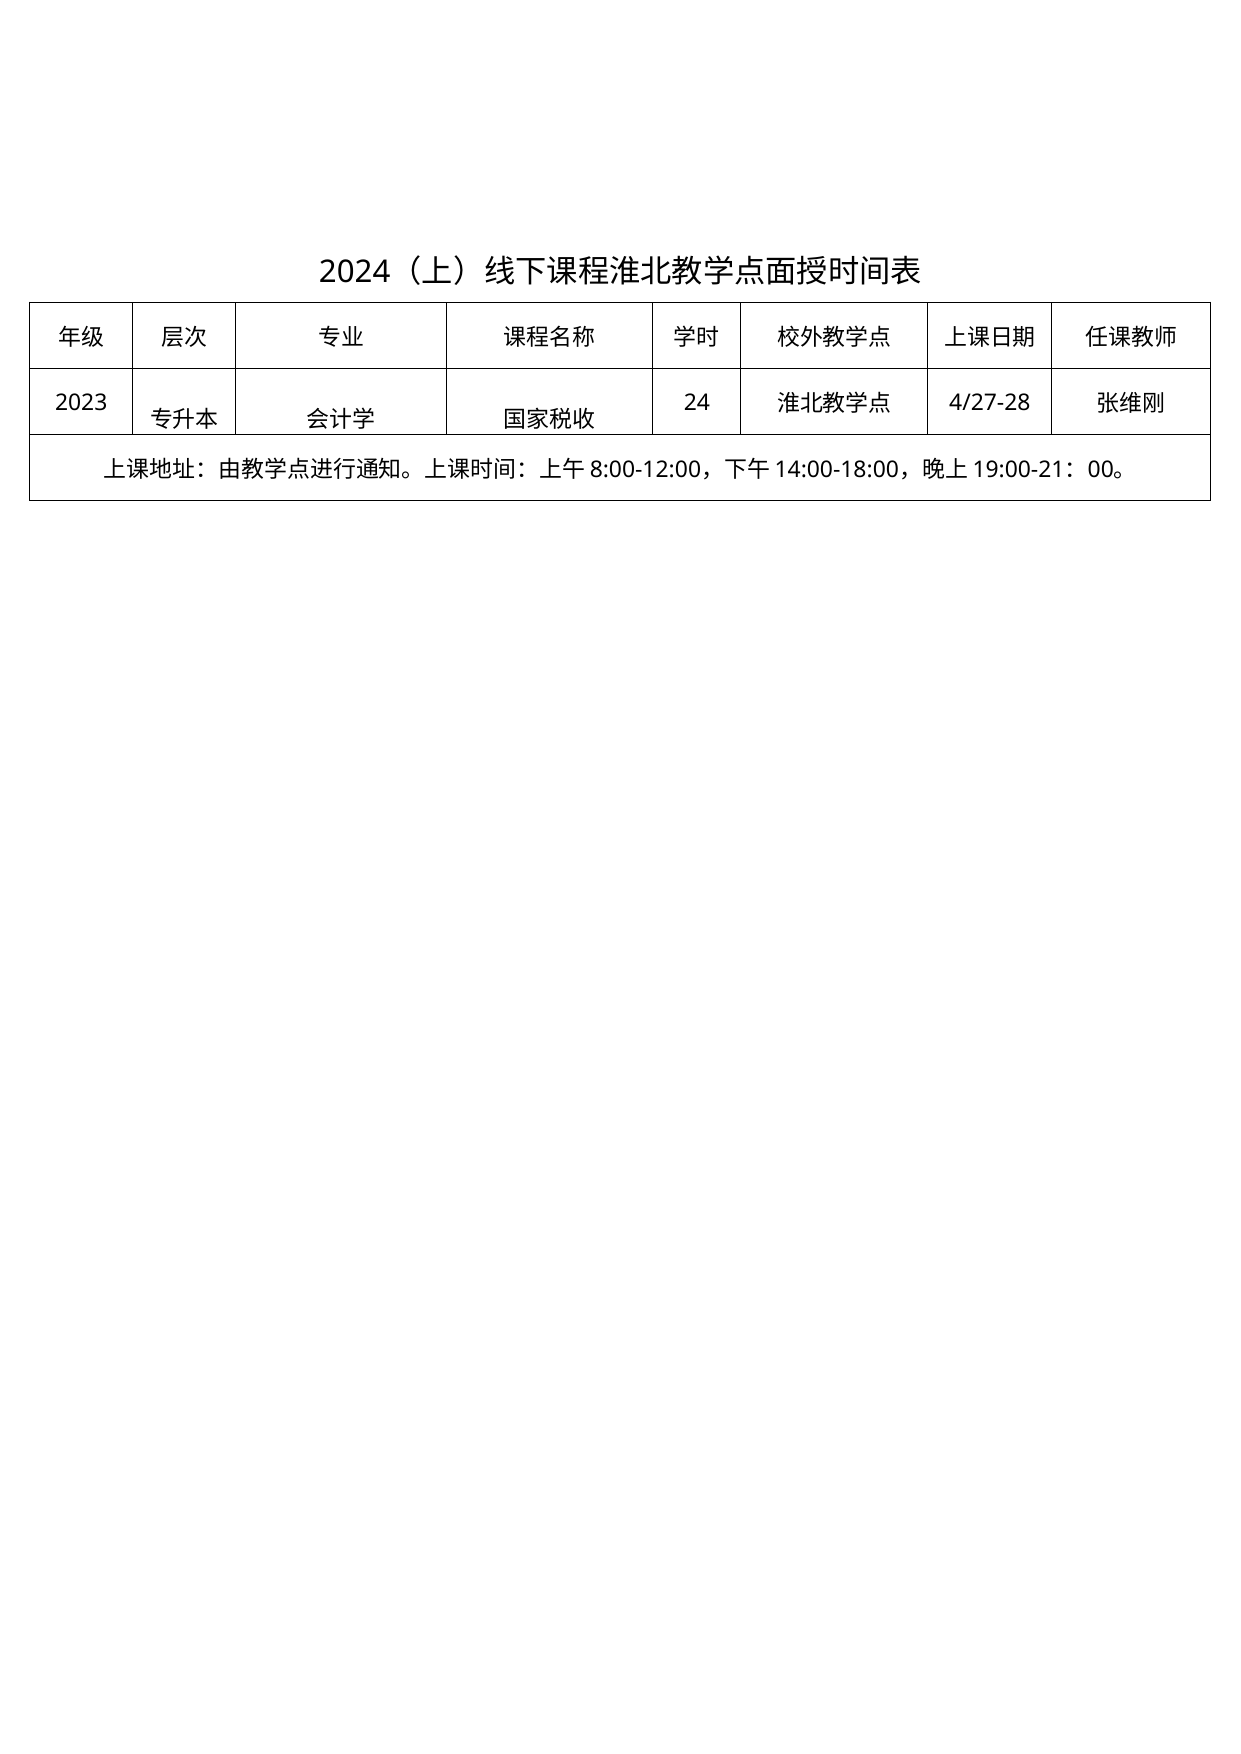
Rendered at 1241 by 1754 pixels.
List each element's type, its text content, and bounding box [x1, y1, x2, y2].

table_cell 会计学 [236, 369, 446, 434]
table_header 专业 [236, 303, 446, 368]
table_cell 专升本 [133, 369, 235, 434]
table_header 年级 [30, 303, 132, 368]
table_cell 24 [653, 369, 740, 434]
table_header 上课日期 [928, 303, 1051, 368]
table_cell 4/27-28 [928, 369, 1051, 434]
table_header 校外教学点 [741, 303, 927, 368]
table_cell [30, 435, 1210, 500]
table_cell 国家税收 [447, 369, 652, 434]
table_header 任课教师 [1052, 303, 1210, 368]
table_header 层次 [133, 303, 235, 368]
text 2024（上）线下课程淮北教学点面授时间表 [187, 237, 1053, 302]
table_cell 淮北教学点 [741, 369, 927, 434]
table_header 课程名称 [447, 303, 652, 368]
table_cell 张维刚 [1052, 369, 1210, 434]
table_header 学时 [653, 303, 740, 368]
table_cell 2023 [30, 369, 132, 434]
